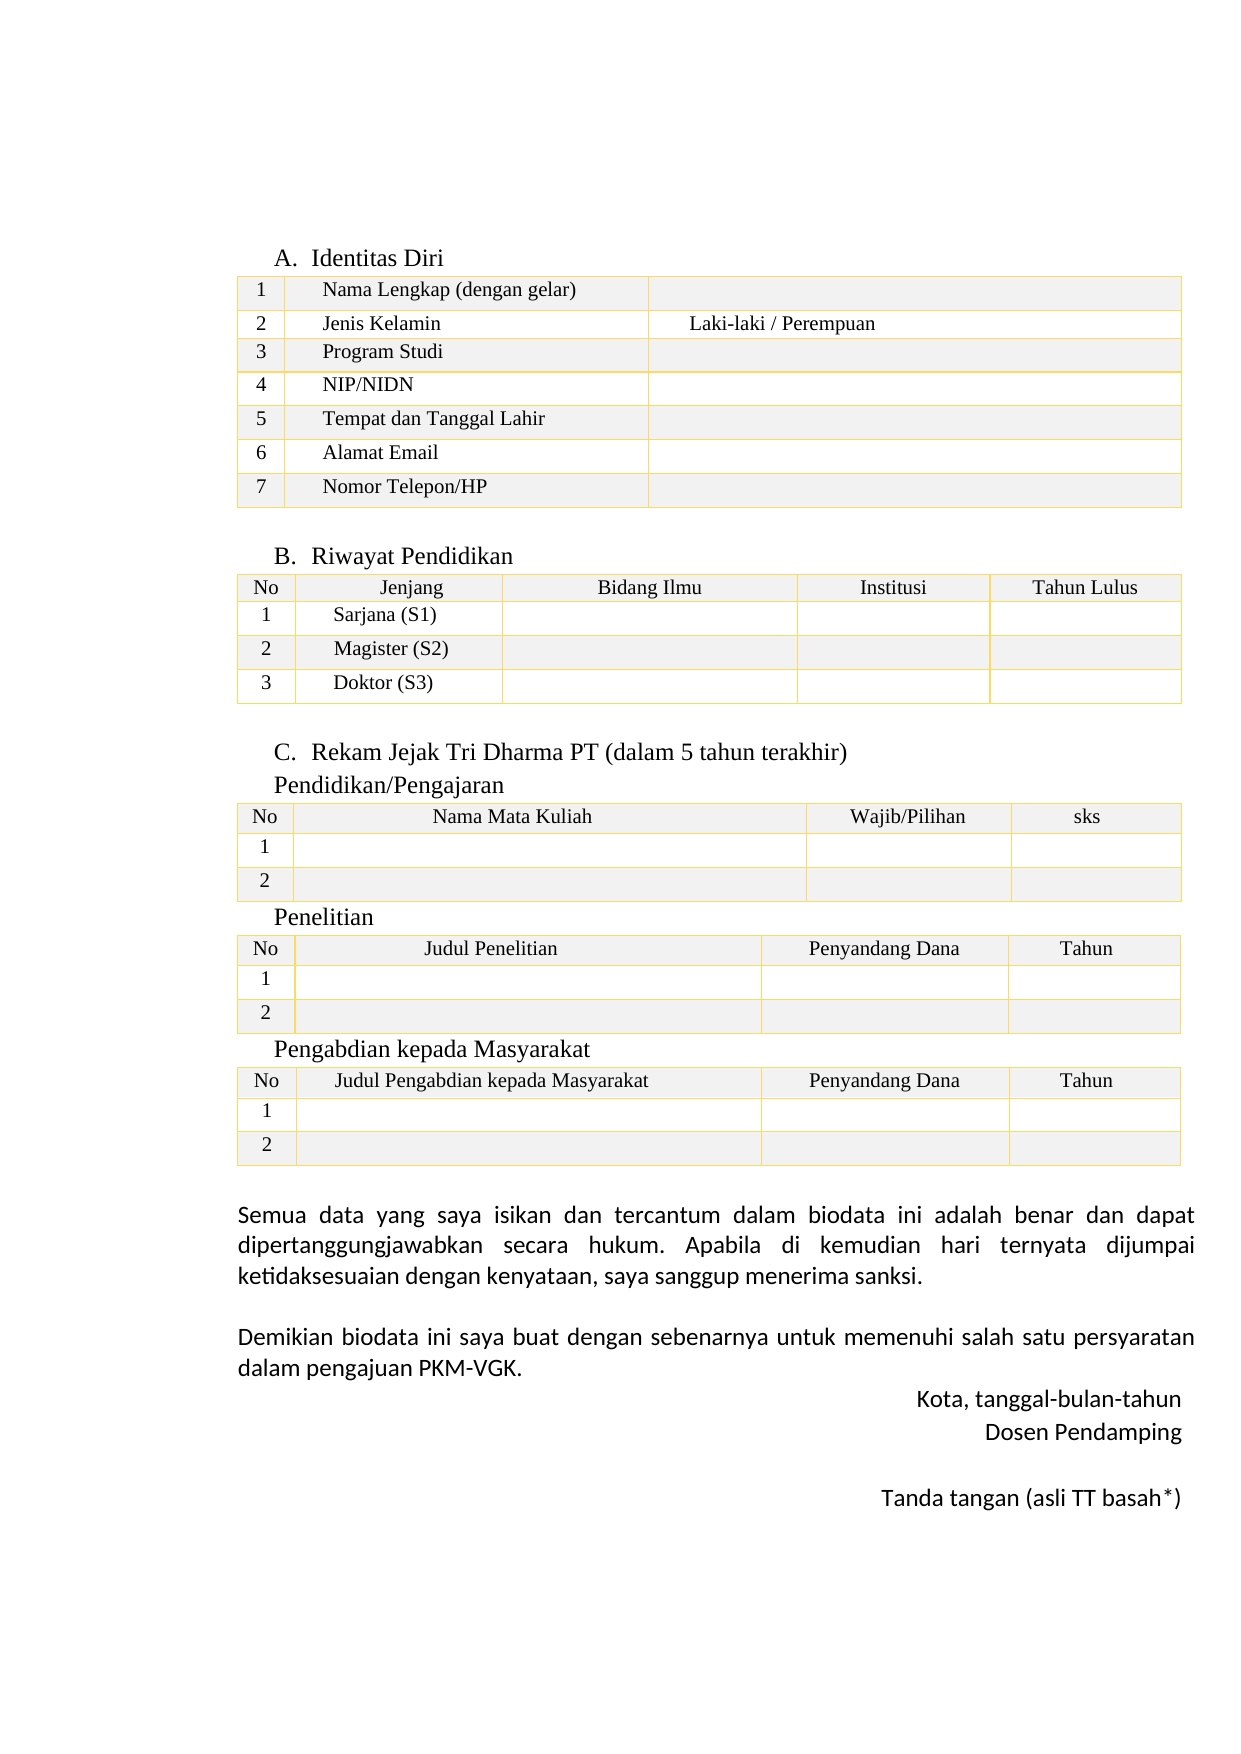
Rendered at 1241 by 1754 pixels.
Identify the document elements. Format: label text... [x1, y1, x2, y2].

table_cell Tempat dan Tanggal Lahir [285, 406, 648, 439]
table_header Jenjang [296, 575, 502, 601]
text Kota, tanggal-bulan-tahun [236, 1383, 1182, 1414]
table_header No [238, 575, 295, 601]
table_cell [297, 1132, 761, 1165]
table_cell [294, 868, 806, 901]
table_cell [1012, 834, 1181, 867]
text Demikian biodata ini saya buat dengan sebenarnya untuk memenuhi salah satu persyaratan dalam pengajuan PKM-VGK. [238, 1321, 1197, 1382]
text Pendidikan/Pengajaran [274, 770, 1063, 799]
table_cell [1009, 1000, 1180, 1033]
table_cell 6 [238, 440, 284, 473]
table_cell Doktor (S3) [296, 670, 502, 703]
list Identitas Diri [274, 243, 1063, 272]
table_cell Program Studi [285, 339, 648, 371]
table_cell 1 [238, 966, 294, 999]
table_cell [1010, 1099, 1180, 1131]
table_cell 2 [238, 868, 293, 901]
table_cell 3 [238, 670, 295, 703]
table_header Judul Pengabdian kepada Masyarakat [297, 1068, 761, 1097]
table_cell Sarjana (S1) [296, 602, 502, 635]
table_cell 1 [238, 834, 293, 867]
text Tanda tangan (asli TT basah*) [236, 1482, 1182, 1513]
table_header Wajib/Pilihan [807, 804, 1011, 833]
list Rekam Jejak Tri Dharma PT (dalam 5 tahun terakhir) [274, 737, 1063, 766]
table_cell 3 [238, 339, 284, 371]
table_cell [762, 1132, 1009, 1165]
table_cell [762, 1099, 1009, 1131]
table_cell [1009, 966, 1180, 999]
table_cell 7 [238, 474, 284, 507]
table_header No [238, 1068, 296, 1097]
table_header Tahun Lulus [991, 575, 1181, 601]
table_header Nama Mata Kuliah [294, 804, 806, 833]
table_cell [503, 602, 797, 635]
table_cell 2 [238, 1000, 294, 1033]
text Penelitian [274, 902, 1063, 931]
table_header Judul Penelitian [296, 936, 761, 965]
table_cell [296, 966, 761, 999]
table_cell [762, 966, 1008, 999]
table_header 1 [238, 277, 284, 310]
table_cell [762, 1000, 1008, 1033]
table_header Penyandang Dana [762, 1068, 1009, 1097]
text Pengabdian kepada Masyarakat [274, 1034, 1063, 1063]
table_cell [1012, 868, 1181, 901]
table_cell [807, 834, 1011, 867]
table_cell [991, 670, 1181, 703]
table_cell Laki-laki / Perempuan [649, 311, 1181, 337]
table_cell [991, 602, 1181, 635]
text Semua data yang saya isikan dan tercantum dalam biodata ini adalah benar dan dapat dipertanggungjawabkan secara hukum. Apabila di kemudian hari ternyata dijumpai ketidaksesuaian dengan kenyataan, saya sanggup menerima sanksi. [238, 1199, 1197, 1291]
table_header [649, 277, 1181, 310]
table_cell 2 [238, 636, 295, 669]
table_cell Jenis Kelamin [285, 311, 648, 337]
table_cell 5 [238, 406, 284, 439]
table_cell [649, 406, 1181, 439]
table_cell NIP/NIDN [285, 373, 648, 405]
table_header No [238, 936, 294, 965]
table_cell 4 [238, 373, 284, 405]
table_cell [991, 636, 1181, 669]
table_cell [798, 670, 989, 703]
list Riwayat Pendidikan [274, 541, 1063, 569]
table_cell [297, 1099, 761, 1131]
table_cell Magister (S2) [296, 636, 502, 669]
table_cell [503, 670, 797, 703]
table_cell 2 [238, 311, 284, 337]
table_cell [649, 440, 1181, 473]
table_cell [798, 602, 989, 635]
table_cell [798, 636, 989, 669]
table_cell [807, 868, 1011, 901]
table_cell [503, 636, 797, 669]
table_header No [238, 804, 293, 833]
table_cell 1 [238, 1099, 296, 1131]
table_header Nama Lengkap (dengan gelar) [285, 277, 648, 310]
table_cell 1 [238, 602, 295, 635]
table_header sks [1012, 804, 1181, 833]
table_header Institusi [798, 575, 989, 601]
table_cell [649, 339, 1181, 371]
table_cell Nomor Telepon/HP [285, 474, 648, 507]
table_cell 2 [238, 1132, 296, 1165]
text Dosen Pendamping [236, 1416, 1182, 1447]
table_cell [649, 373, 1181, 405]
table_header Tahun [1010, 1068, 1180, 1097]
table_cell [296, 1000, 761, 1033]
table_header Bidang Ilmu [503, 575, 797, 601]
table_cell [1010, 1132, 1180, 1165]
table_header Tahun [1009, 936, 1180, 965]
table_cell [649, 474, 1181, 507]
table_cell Alamat Email [285, 440, 648, 473]
table_header Penyandang Dana [762, 936, 1008, 965]
table_cell [294, 834, 806, 867]
